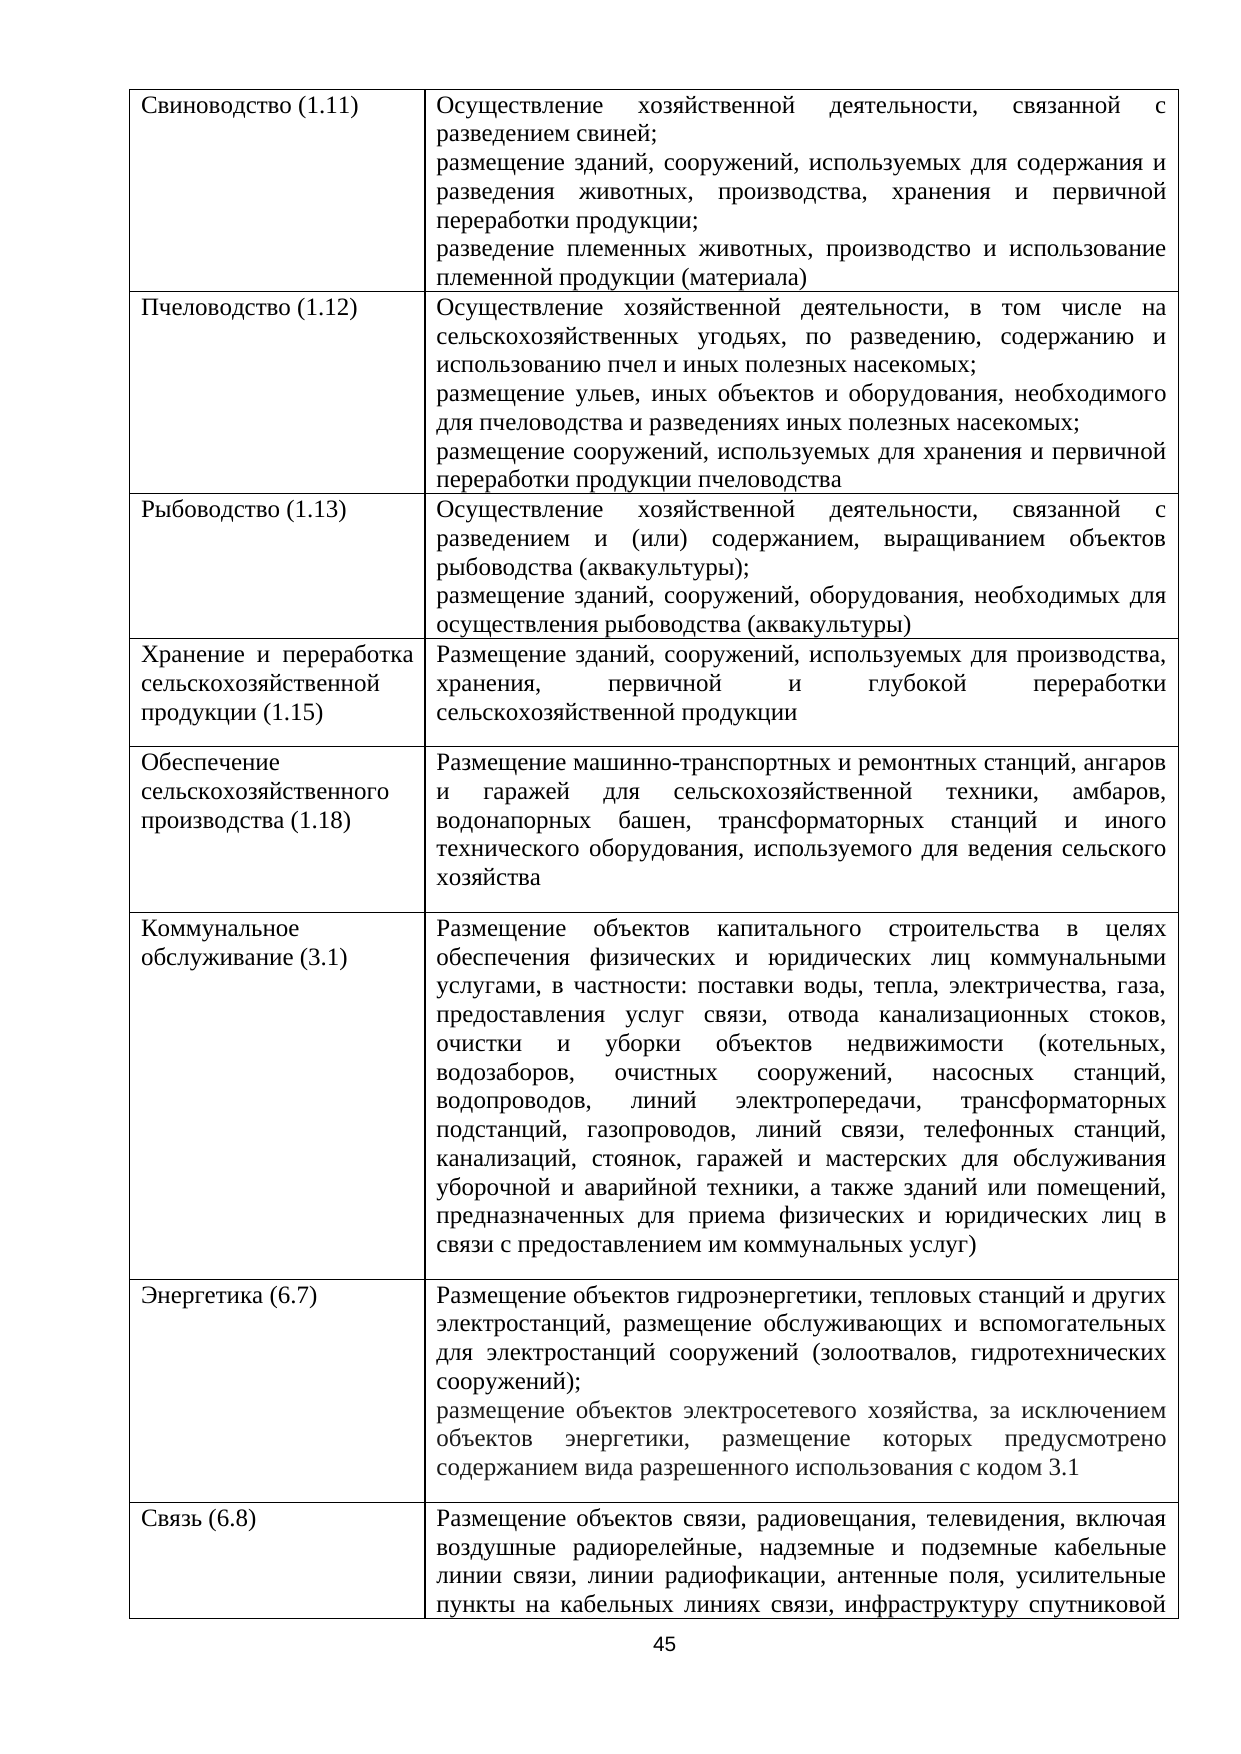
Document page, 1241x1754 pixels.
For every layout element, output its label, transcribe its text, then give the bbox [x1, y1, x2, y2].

table_cell Свиноводство (1.11) [130, 90, 424, 291]
table_cell Энергетика (6.7) [130, 1280, 424, 1502]
table_cell Размещение машинно-транспортных и ремонтных станций, ангаров и гаражей для сельскохозяйственной техники, амбаров, водонапорных башен, трансформаторных станций и иного технического оборудования, используемого для ведения сельского хозяйства [426, 747, 1178, 912]
table_cell Хранение и переработка сельскохозяйственной продукции (1.15) [130, 639, 424, 746]
table_cell Обеспечение сельскохозяйственного производства (1.18) [130, 747, 424, 912]
table_cell Коммунальное обслуживание (3.1) [130, 913, 424, 1279]
table_cell Осуществление хозяйственной деятельности, связанной с разведением и (или) содержанием, выращиванием объектов рыбоводства (аквакультуры); размещение зданий, сооружений, оборудования, необходимых для осуществления рыбоводства (аквакультуры) [426, 494, 1178, 638]
table_cell Связь (6.8) [130, 1503, 424, 1618]
table_cell Размещение объектов капитального строительства в целях обеспечения физических и юридических лиц коммунальными услугами, в частности: поставки воды, тепла, электричества, газа, предоставления услуг связи, отвода канализационных стоков, очистки и уборки объектов недвижимости (котельных, водозаборов, очистных сооружений, насосных станций, водопроводов, линий электропередачи, трансформаторных подстанций, газопроводов, линий связи, телефонных станций, канализаций, стоянок, гаражей и мастерских для обслуживания уборочной и аварийной техники, а также зданий или помещений, предназначенных для приема физических и юридических лиц в связи с предоставлением им коммунальных услуг) [426, 913, 1178, 1279]
table_cell Пчеловодство (1.12) [130, 292, 424, 493]
table_cell Размещение зданий, сооружений, используемых для производства, хранения, первичной и глубокой переработки сельскохозяйственной продукции [426, 639, 1178, 746]
table_cell Размещение объектов гидроэнергетики, тепловых станций и других электростанций, размещение обслуживающих и вспомогательных для электростанций сооружений (золоотвалов, гидротехнических сооружений); размещение объектов электросетевого хозяйства, за исключением объектов энергетики, размещение которых предусмотрено содержанием вида разрешенного использования с кодом 3.1 [426, 1280, 1178, 1502]
table_cell Рыбоводство (1.13) [130, 494, 424, 638]
table_cell Осуществление хозяйственной деятельности, в том числе на сельскохозяйственных угодьях, по разведению, содержанию и использованию пчел и иных полезных насекомых; размещение ульев, иных объектов и оборудования, необходимого для пчеловодства и разведениях иных полезных насекомых; размещение сооружений, используемых для хранения и первичной переработки продукции пчеловодства [426, 292, 1178, 493]
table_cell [426, 1503, 1178, 1618]
table_cell Осуществление хозяйственной деятельности, связанной с разведением свиней; размещение зданий, сооружений, используемых для содержания и разведения животных, производства, хранения и первичной переработки продукции; разведение племенных животных, производство и использование племенной продукции (материала) [426, 90, 1178, 291]
